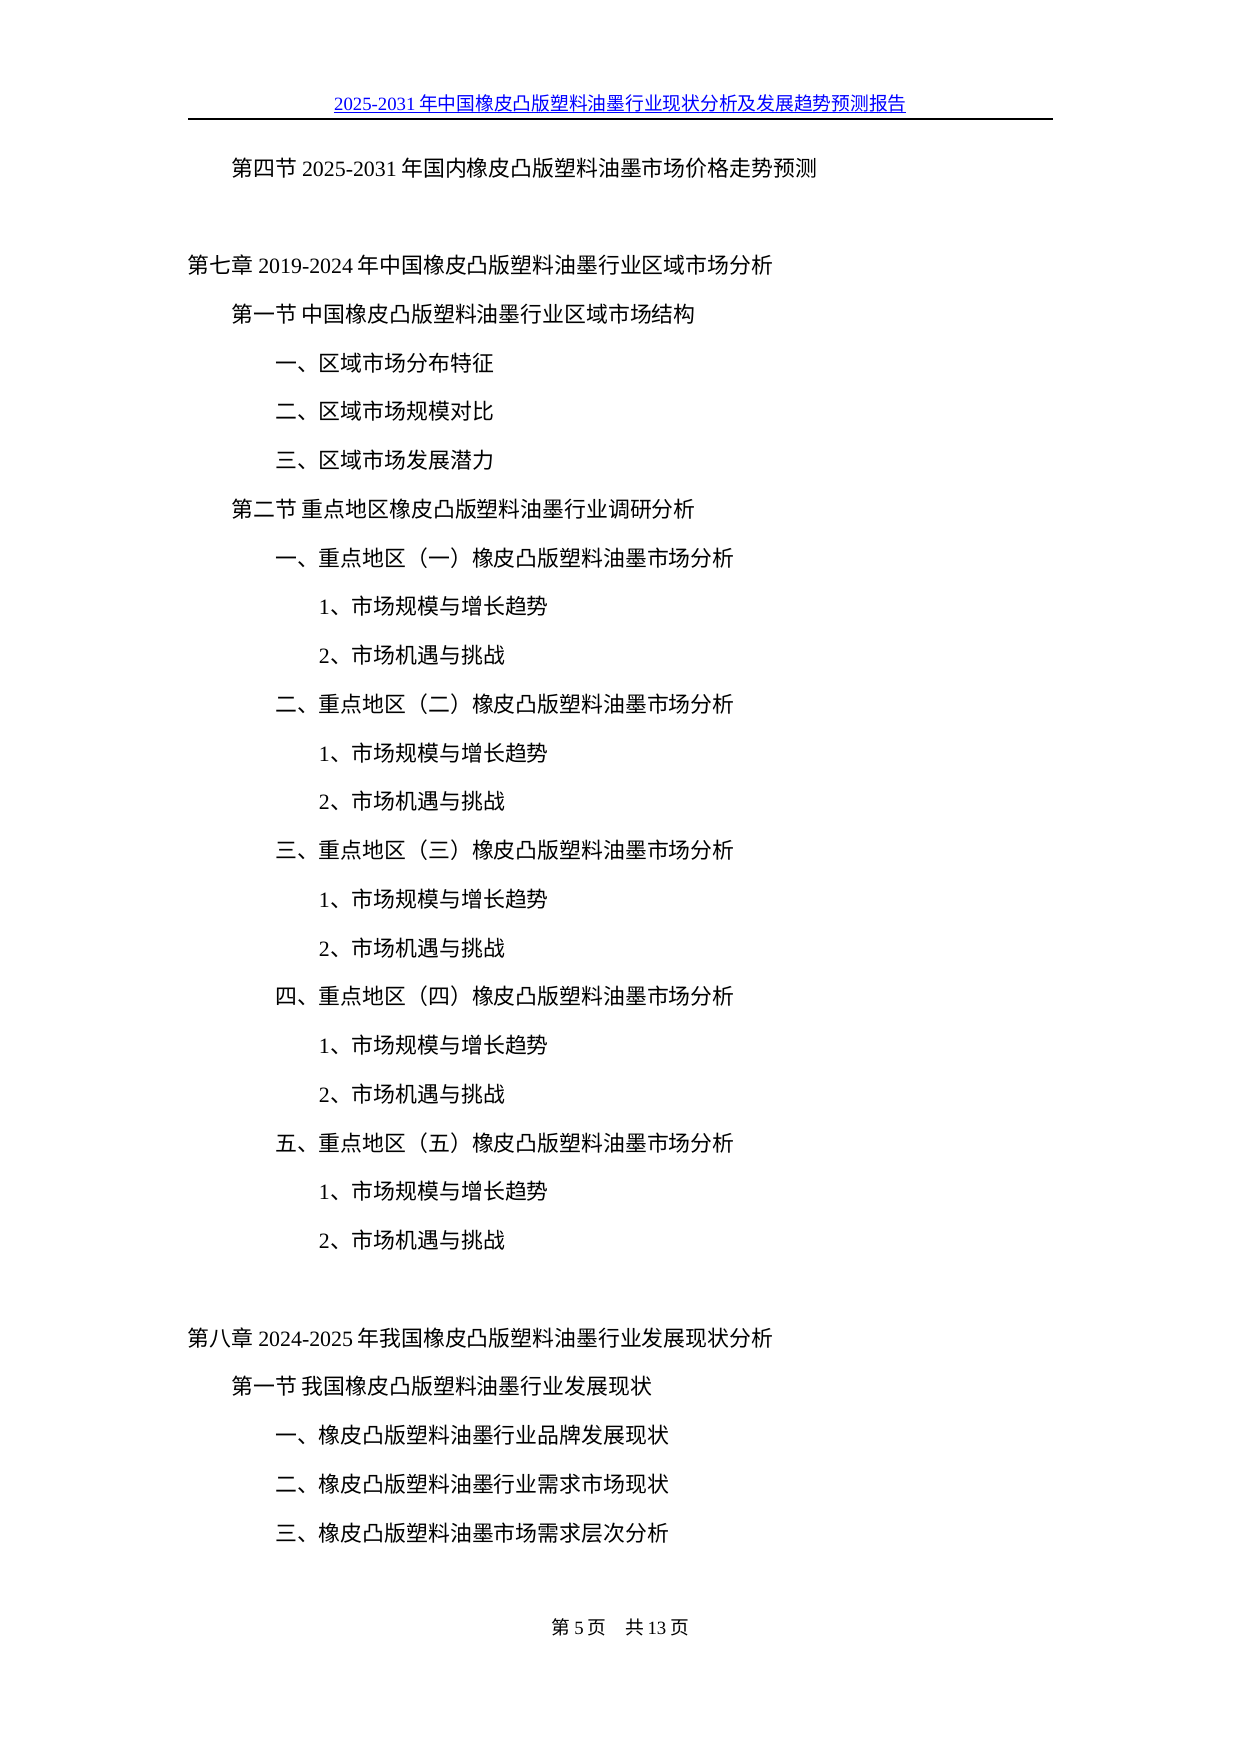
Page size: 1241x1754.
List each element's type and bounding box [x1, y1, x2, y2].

text [187, 150, 1053, 1548]
